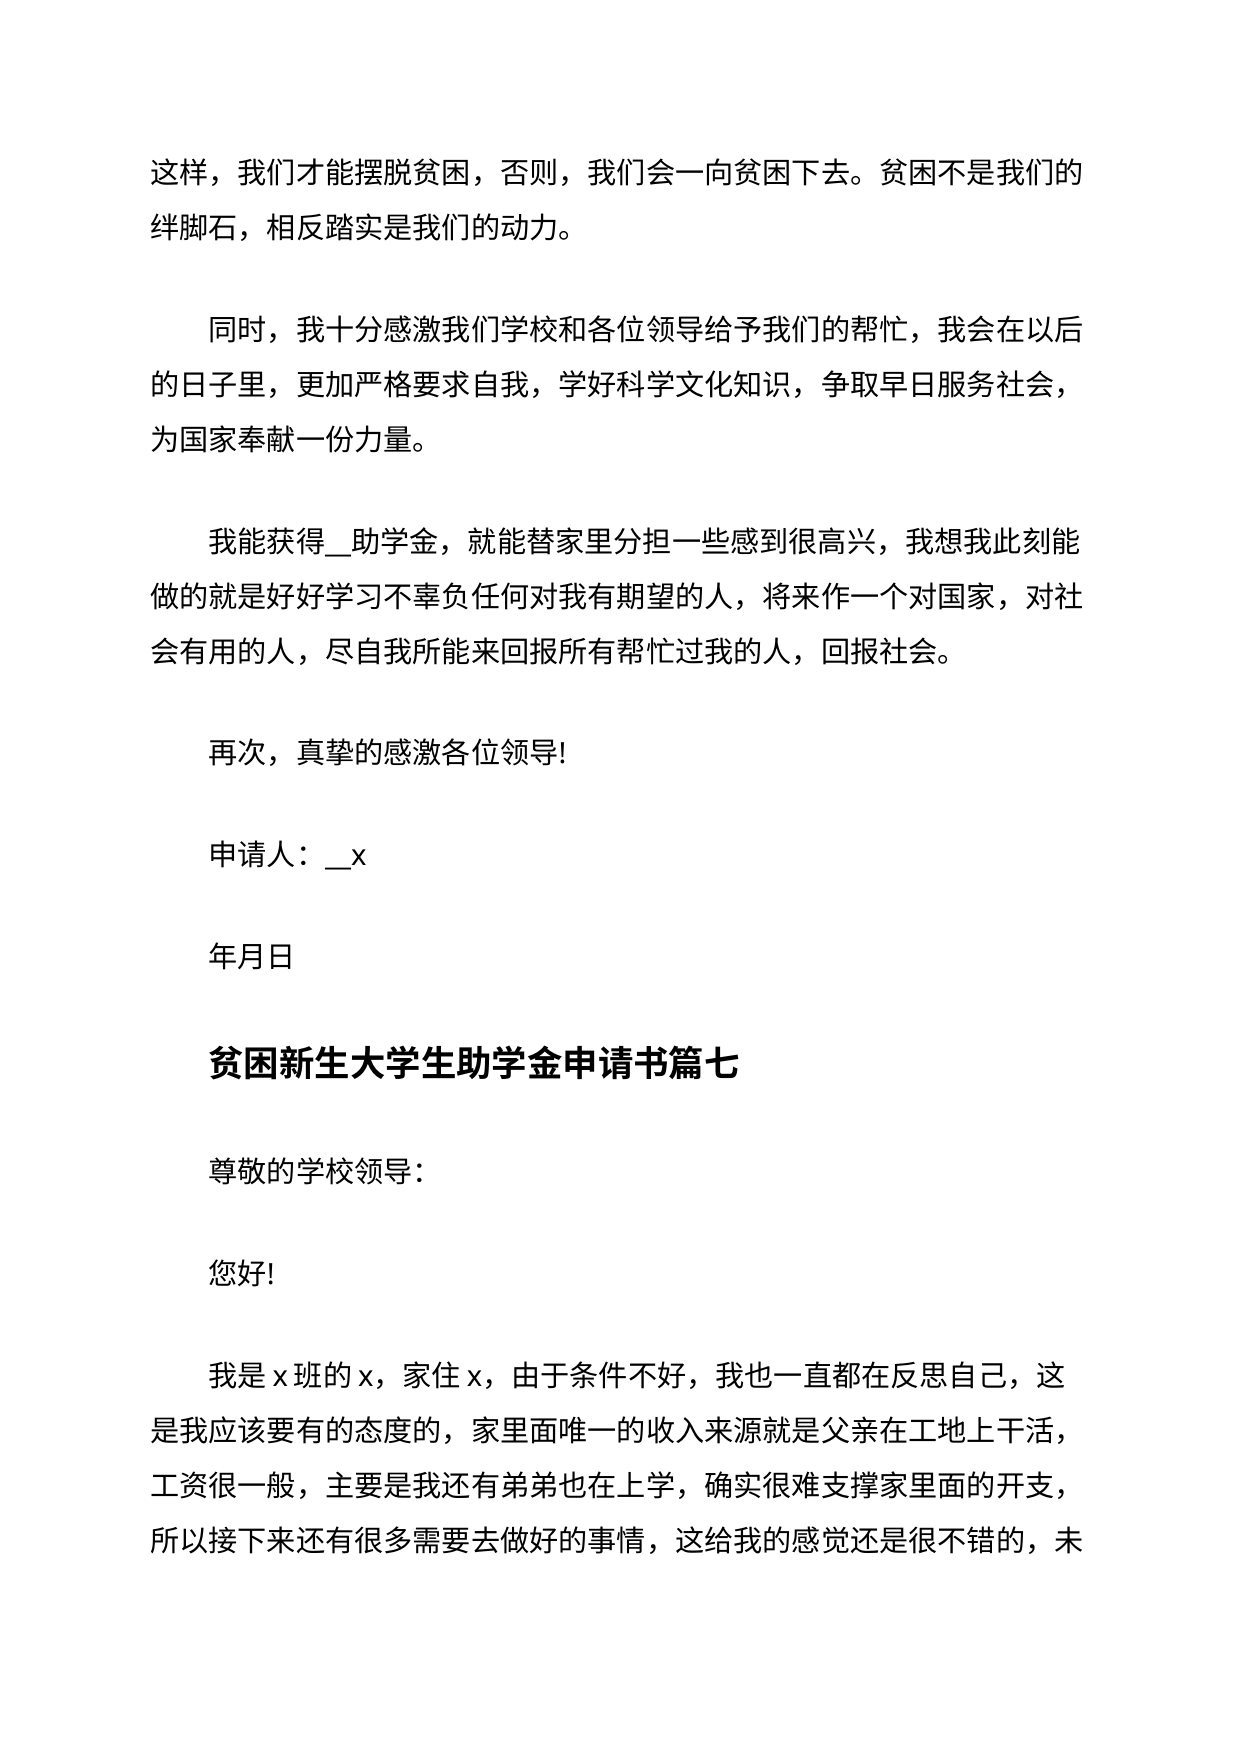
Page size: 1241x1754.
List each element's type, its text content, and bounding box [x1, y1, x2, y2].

text 同时，我十分感激我们学校和各位领导给予我们的帮忙，我会在以后的日子里，更加严格要求自我，学好科学文化知识，争取早日服务社会，为国家奉献一份力量。 [150, 307, 1090, 459]
text 申请人：__x [150, 832, 1090, 874]
text 尊敬的学校领导： [150, 1149, 1090, 1191]
text 您好! [150, 1251, 1090, 1293]
text 再次，真挚的感激各位领导! [150, 730, 1090, 772]
text 年月日 [150, 934, 1090, 976]
text 贫困新生大学生助学金申请书篇七 [150, 1036, 1090, 1087]
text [150, 1353, 1090, 1560]
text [150, 150, 1090, 247]
text 我能获得__助学金，就能替家里分担一些感到很高兴，我想我此刻能做的就是好好学习不辜负任何对我有期望的人，将来作一个对国家，对社会有用的人，尽自我所能来回报所有帮忙过我的人，回报社会。 [150, 518, 1090, 670]
